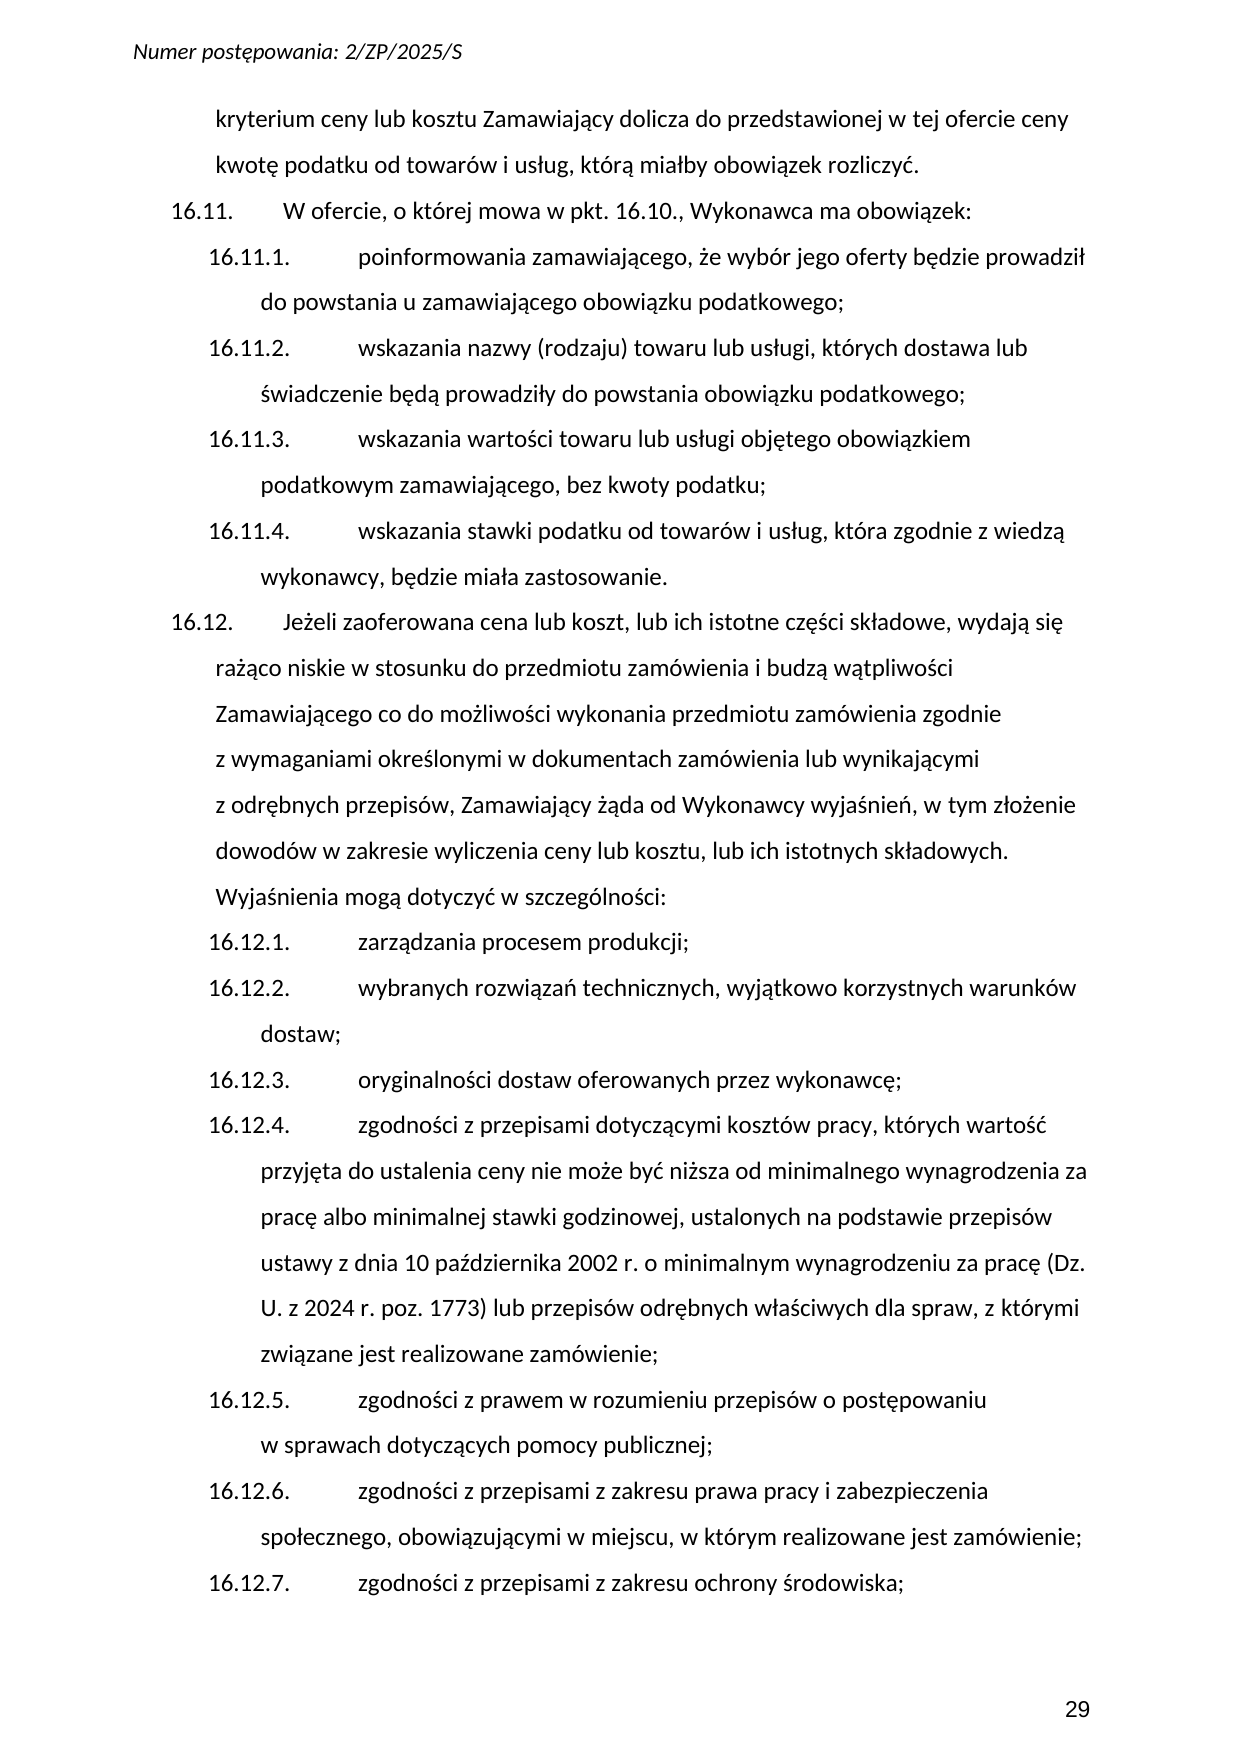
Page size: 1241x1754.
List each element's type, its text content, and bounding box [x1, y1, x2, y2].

list wskazania stawki podatku od towarów i usług, która zgodnie z wiedzą wykonawcy, będzie miała zastosowanie. [208, 515, 1090, 591]
list Jeżeli zaoferowana cena lub koszt, lub ich istotne części składowe, wydają się rażąco niskie w stosunku do przedmiotu zamówienia i budzą wątpliwości Zamawiającego co do możliwości wykonania przedmiotu zamówienia zgodnie z wymaganiami określonymi w dokumentach zamówienia lub wynikającymi z odrębnych przepisów, Zamawiający żąda od Wykonawcy wyjaśnień, w tym złożenie dowodów w zakresie wyliczenia ceny lub kosztu, lub ich istotnych składowych. Wyjaśnienia mogą dotyczyć w szczególności: [170, 606, 1090, 911]
list oryginalności dostaw oferowanych przez wykonawcę; [208, 1064, 1090, 1094]
list wskazania nazwy (rodzaju) towaru lub usługi, których dostawa lub świadczenie będą prowadziły do powstania obowiązku podatkowego; [208, 332, 1090, 408]
list zarządzania procesem produkcji; [208, 927, 1090, 957]
list zgodności z przepisami dotyczącymi kosztów pracy, których wartość przyjęta do ustalenia ceny nie może być niższa od minimalnego wynagrodzenia za pracę albo minimalnej stawki godzinowej, ustalonych na podstawie przepisów ustawy z dnia 10 października 2002 r. o minimalnym wynagrodzeniu za pracę (Dz. U. z 2024 r. poz. 1773) lub przepisów odrębnych właściwych dla spraw, z którymi związane jest realizowane zamówienie; [208, 1109, 1090, 1369]
list W ofercie, o której mowa w pkt. 16.10., Wykonawca ma obowiązek: [170, 195, 1090, 225]
list zgodności z przepisami z zakresu ochrony środowiska; [208, 1567, 1090, 1597]
list zgodności z przepisami z zakresu prawa pracy i zabezpieczenia społecznego, obowiązującymi w miejscu, w którym realizowane jest zamówienie; [208, 1475, 1090, 1552]
list zgodności z prawem w rozumieniu przepisów o postępowaniu w sprawach dotyczących pomocy publicznej; [208, 1384, 1090, 1460]
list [170, 103, 1090, 180]
list wybranych rozwiązań technicznych, wyjątkowo korzystnych warunków dostaw; [208, 972, 1090, 1048]
list wskazania wartości towaru lub usługi objętego obowiązkiem podatkowym zamawiającego, bez kwoty podatku; [208, 423, 1090, 500]
list poinformowania zamawiającego, że wybór jego oferty będzie prowadził do powstania u zamawiającego obowiązku podatkowego; [208, 241, 1090, 317]
